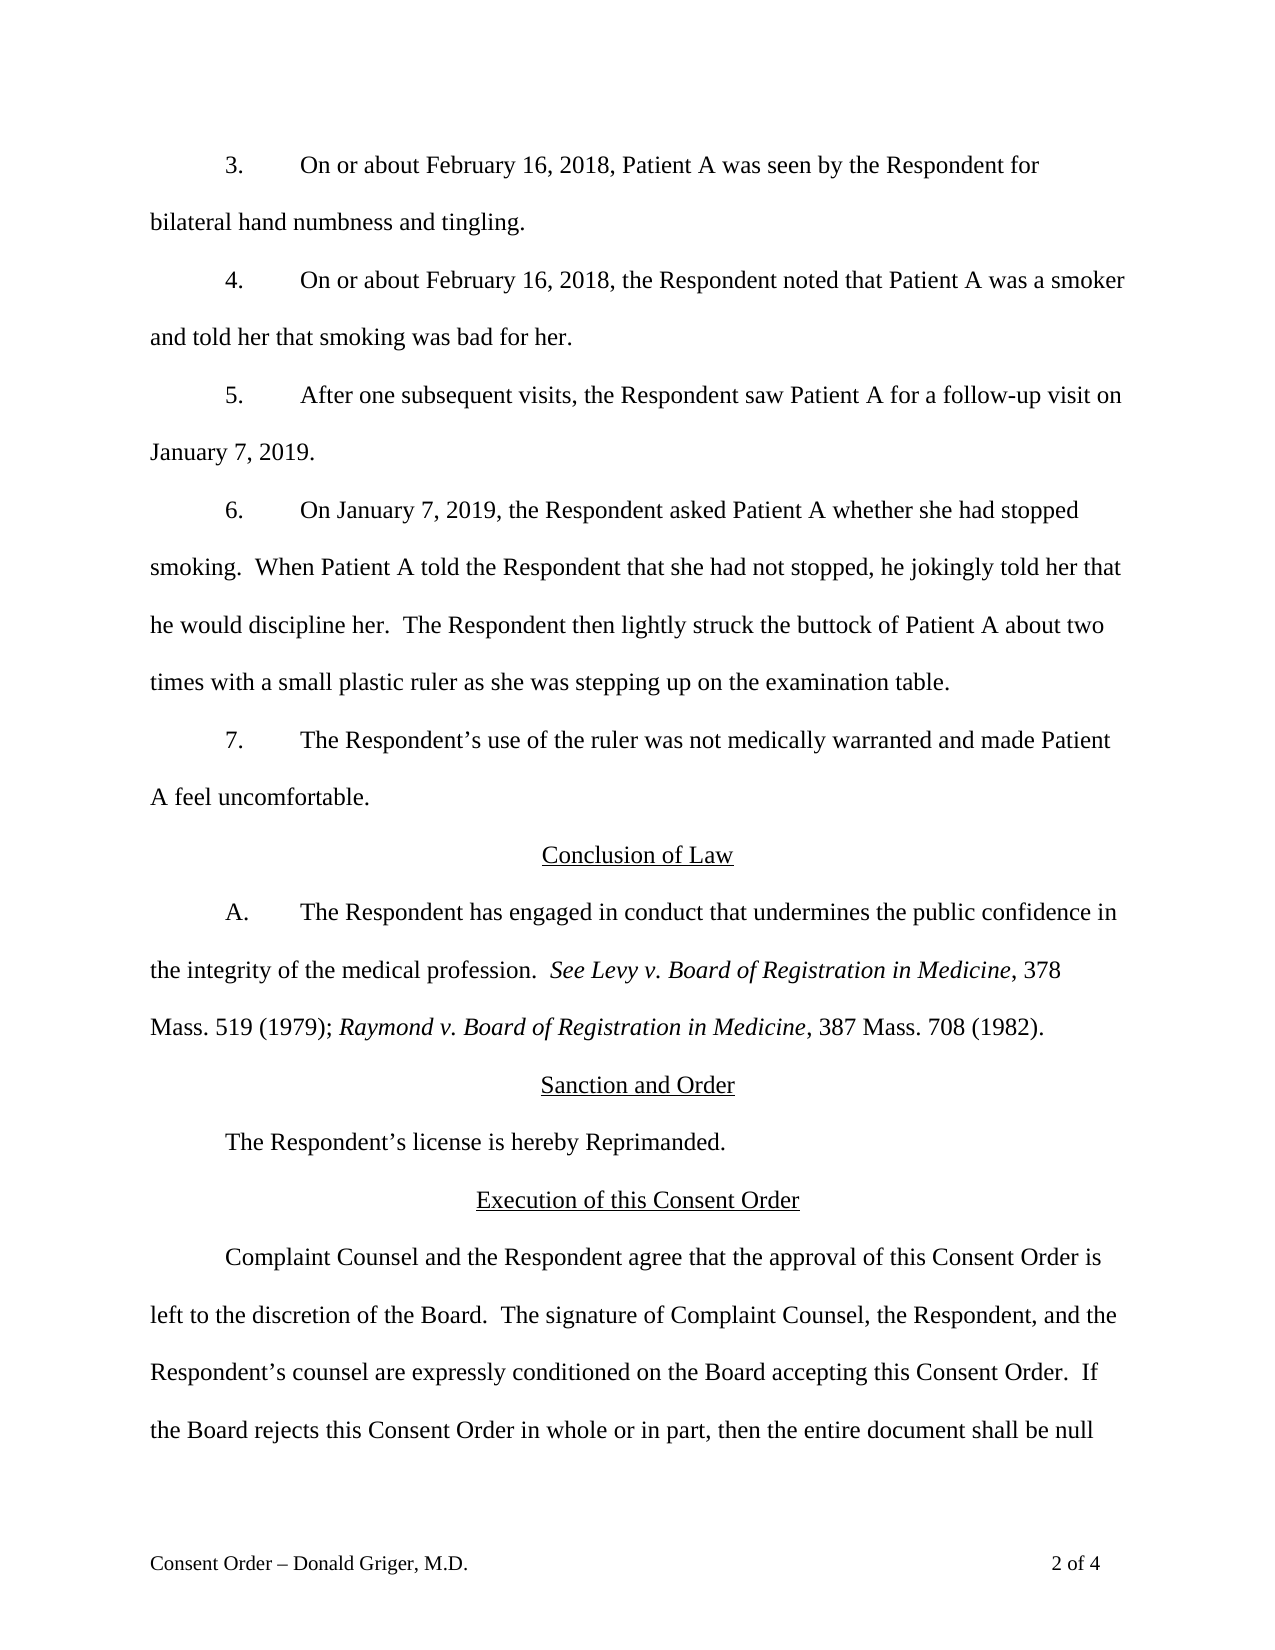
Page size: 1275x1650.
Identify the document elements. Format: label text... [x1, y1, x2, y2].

list The Respondent’s use of the ruler was not medically warranted and made Patient A feel uncomfortable. [150, 725, 1125, 811]
text A. The Respondent has engaged in conduct that undermines the public confidence in the integrity of the medical profession. See Levy v. Board of Registration in Medicine, 378 519 (1979); Raymond v. Board of Registration in Medicine, 387 708 (1982). [150, 897, 1125, 1041]
list On or about February 16, 2018, the Respondent noted that Patient A was a smoker and told her that smoking was bad for her. [150, 265, 1125, 351]
text Sanction and Order [150, 1070, 1125, 1099]
text Execution of this Consent Order [150, 1185, 1125, 1214]
list On or about February 16, 2018, Patient A was seen by the Respondent for bilateral hand numbness and tingling. [150, 150, 1125, 236]
text Conclusion of Law [150, 840, 1125, 869]
text The Respondent’s license is hereby Reprimanded. [150, 1127, 1125, 1156]
list On January 7, 2019, the Respondent asked Patient A whether she had stopped smoking. When Patient A told the Respondent that she had not stopped, he jokingly told her that he would discipline her. The Respondent then lightly struck the buttock of Patient A about two times with a small plastic ruler as she was stepping up on the examination table. [150, 495, 1125, 696]
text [150, 1242, 1125, 1444]
list After one subsequent visits, the Respondent saw Patient A for a follow-up visit on January 7, 2019. [150, 380, 1125, 466]
